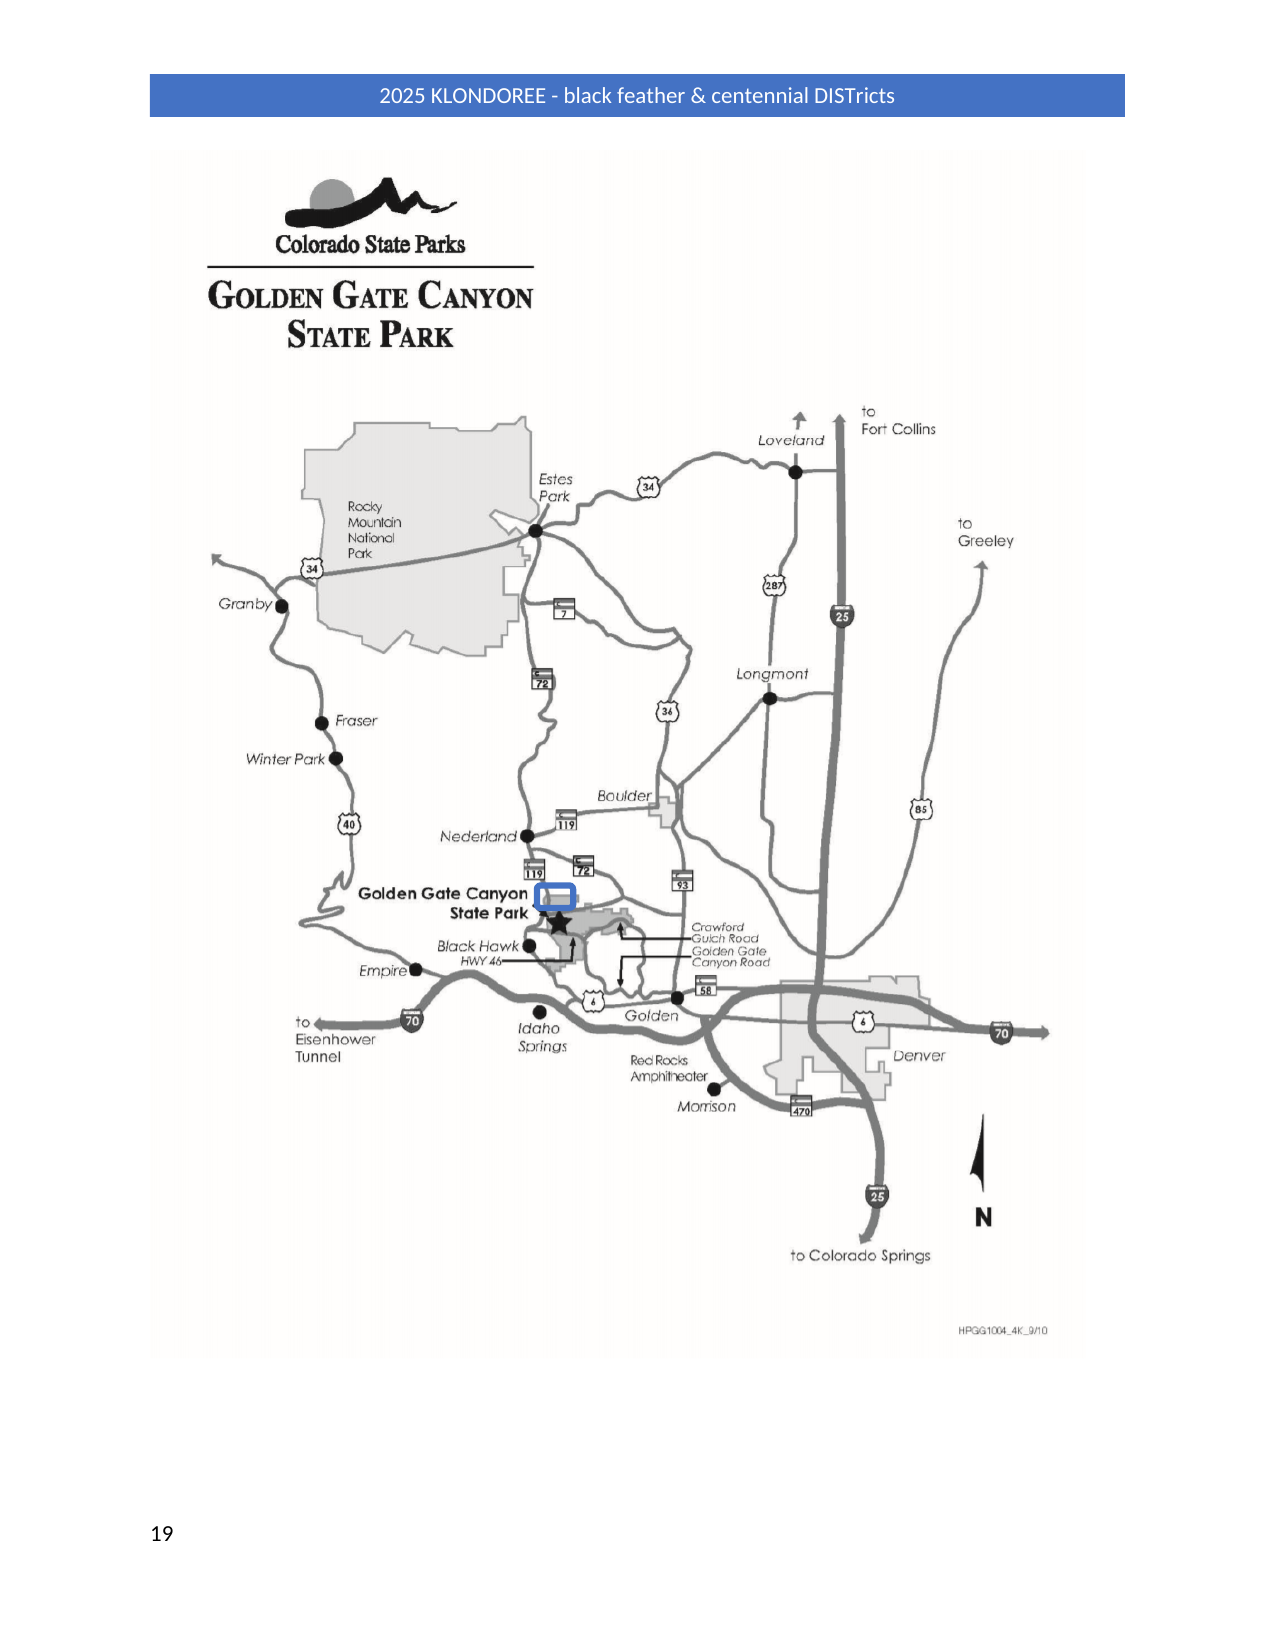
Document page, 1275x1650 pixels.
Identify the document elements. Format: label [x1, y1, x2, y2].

picture [150, 150, 1125, 1364]
